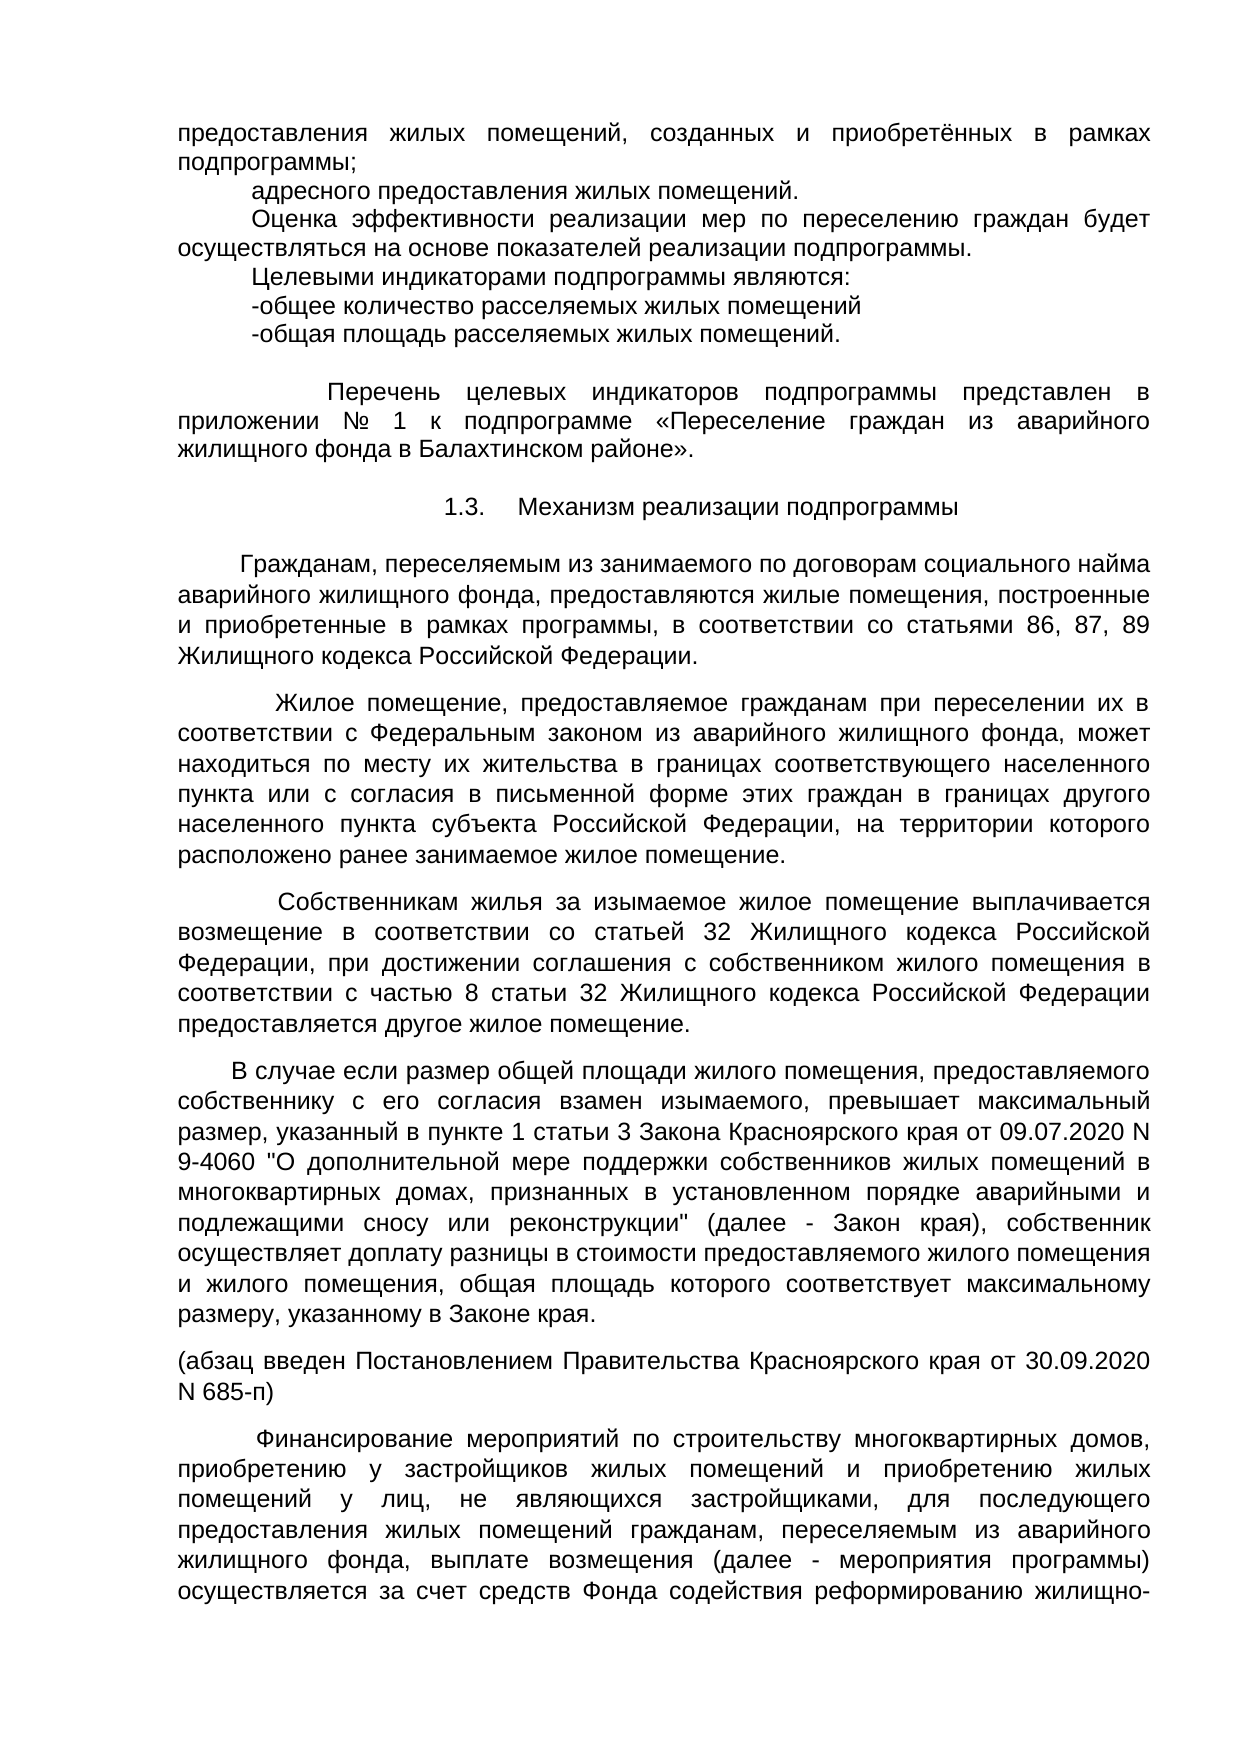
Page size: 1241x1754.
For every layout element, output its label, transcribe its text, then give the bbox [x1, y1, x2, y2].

text (абзац введен Постановлением Правительства Красноярского края от 30.09.2020 N 685-п) [177, 1346, 1152, 1405]
text В случае если размер общей площади жилого помещения, предоставляемого собственнику с его согласия взамен изымаемого, превышает максимальный размер, указанный в пункте 1 статьи 3 Закона Красноярского края от 09.07.2020 N 9-4060 "О дополнительной мере поддержки собственников жилых помещений в многоквартирных домах, признанных в установленном порядке аварийными и подлежащими сносу или реконструкции" (далее - Закон края), собственник осуществляет доплату разницы в стоимости предоставляемого жилого помещения и жилого помещения, общая площадь которого соответствует максимальному размеру, указанному в Законе края. [177, 1056, 1152, 1328]
text Гражданам, переселяемым из занимаемого по договорам социального найма аварийного жилищного фонда, предоставляются жилые помещения, построенные и приобретенные в рамках программы, в соответствии со статьями 86, 87, 89 Жилищного кодекса Российской Федерации. [177, 549, 1152, 669]
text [177, 118, 1152, 176]
text Целевыми индикаторами подпрограммы являются: [177, 262, 1152, 291]
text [177, 1423, 1152, 1604]
text Жилое помещение, предоставляемое гражданам при переселении их в соответствии с Федеральным законом из аварийного жилищного фонда, может находиться по месту их жительства в границах соответствующего населенного пункта или с согласия в письменной форме этих граждан в границах другого населенного пункта субъекта Российской Федерации, на территории которого расположено ранее занимаемое жилое помещение. [177, 688, 1152, 868]
text -общее количество расселяемых жилых помещений [177, 291, 1152, 319]
text Перечень целевых индикаторов подпрограммы представлен в приложении № 1 к подпрограмме «Переселение граждан из аварийного жилищного фонда в Балахтинском районе». [177, 377, 1152, 463]
text адресного предоставления жилых помещений. [177, 176, 1152, 204]
list Механизм реализации подпрограммы [177, 492, 1152, 521]
text -общая площадь расселяемых жилых помещений. [177, 319, 1152, 348]
text Оценка эффективности реализации мер по переселению граждан будет осуществляться на основе показателей реализации подпрограммы. [177, 204, 1152, 262]
text Собственникам жилья за изымаемое жилое помещение выплачивается возмещение в соответствии со статьей 32 Жилищного кодекса Российской Федерации, при достижении соглашения с собственником жилого помещения в соответствии с частью 8 статьи 32 Жилищного кодекса Российской Федерации предоставляется другое жилое помещение. [177, 887, 1152, 1037]
